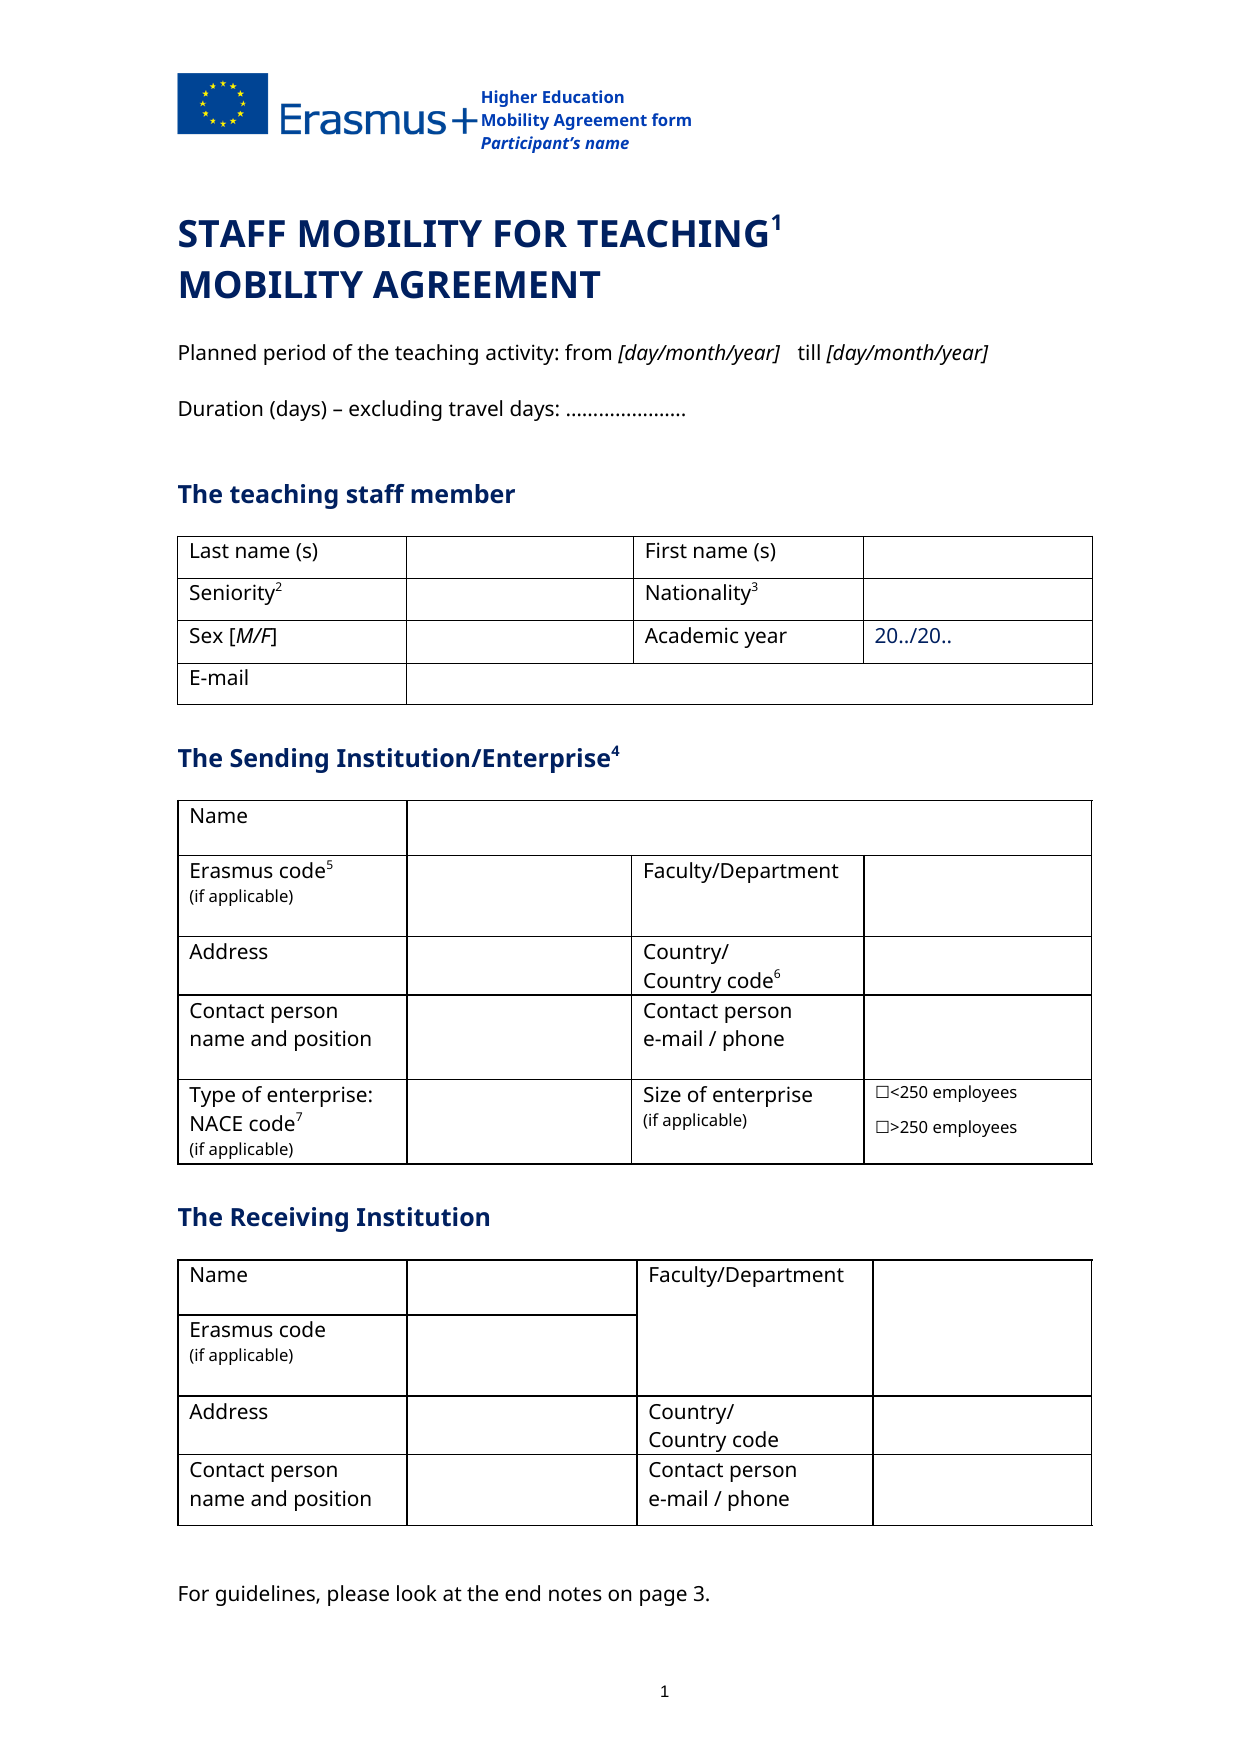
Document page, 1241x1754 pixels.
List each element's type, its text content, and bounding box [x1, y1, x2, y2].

text MOBILITY AGREEMENT [177, 258, 1196, 309]
table_header [864, 537, 1092, 577]
table_cell Contact person e-mail / phone [632, 996, 863, 1079]
table_cell [407, 579, 633, 620]
text The Sending Institution/Enterprise [177, 741, 1196, 775]
table_cell [408, 1316, 636, 1395]
table_cell [865, 856, 1091, 936]
table_cell Nationality [634, 579, 863, 620]
table_cell <250 employees >250 employees [865, 1080, 1091, 1163]
table_header [408, 801, 1091, 855]
table_header [408, 1261, 636, 1314]
table_cell Faculty/Department [632, 856, 863, 936]
table_cell Academic year [634, 621, 863, 662]
text The Receiving Institution [177, 1200, 1196, 1234]
table_cell Size of enterprise (if applicable) [632, 1080, 863, 1163]
table_header Name [179, 1261, 406, 1314]
text Duration (days) – excluding travel days: …………………. [177, 394, 1092, 423]
table_cell [408, 996, 631, 1079]
table_cell Contact person name and position [179, 996, 406, 1079]
text STAFF MOBILITY FOR TEACHING [177, 207, 1196, 258]
table_header Name [179, 801, 406, 855]
table_cell [865, 937, 1091, 994]
table_cell [408, 856, 631, 936]
table_cell [874, 1397, 1091, 1454]
table_cell [407, 621, 633, 662]
table_header Last name (s) [178, 537, 406, 577]
table_cell Type of enterprise: NACE code (if applicable) [179, 1080, 406, 1163]
table_cell 20../20.. [864, 621, 1092, 662]
table_cell Seniority [178, 579, 406, 620]
table_cell [408, 1455, 636, 1524]
table_cell [408, 1397, 636, 1454]
text Planned period of the teaching activity: from [day/month/year] till [day/month/year] [177, 338, 1092, 366]
table_cell Sex [M/F] [178, 621, 406, 662]
text The teaching staff member [177, 476, 1196, 511]
table_header [407, 537, 633, 577]
subtitle For guidelines, please look at the end notes on page 3. [177, 1579, 1092, 1608]
table_cell E-mail [178, 664, 406, 704]
table_cell [864, 579, 1092, 620]
picture [177, 73, 478, 135]
table_cell Contact person name and position [179, 1455, 406, 1524]
table_cell [408, 937, 631, 994]
table_cell [874, 1455, 1091, 1524]
table_cell Address [179, 937, 406, 994]
table_cell [865, 996, 1091, 1079]
table_cell Contact person e-mail / phone [638, 1455, 872, 1524]
table_cell [407, 664, 1092, 704]
table_header [874, 1261, 1091, 1395]
table_cell Address [179, 1397, 406, 1454]
table_cell [408, 1080, 631, 1163]
table_header First name (s) [634, 537, 863, 577]
table_header Faculty/Department [638, 1261, 872, 1395]
